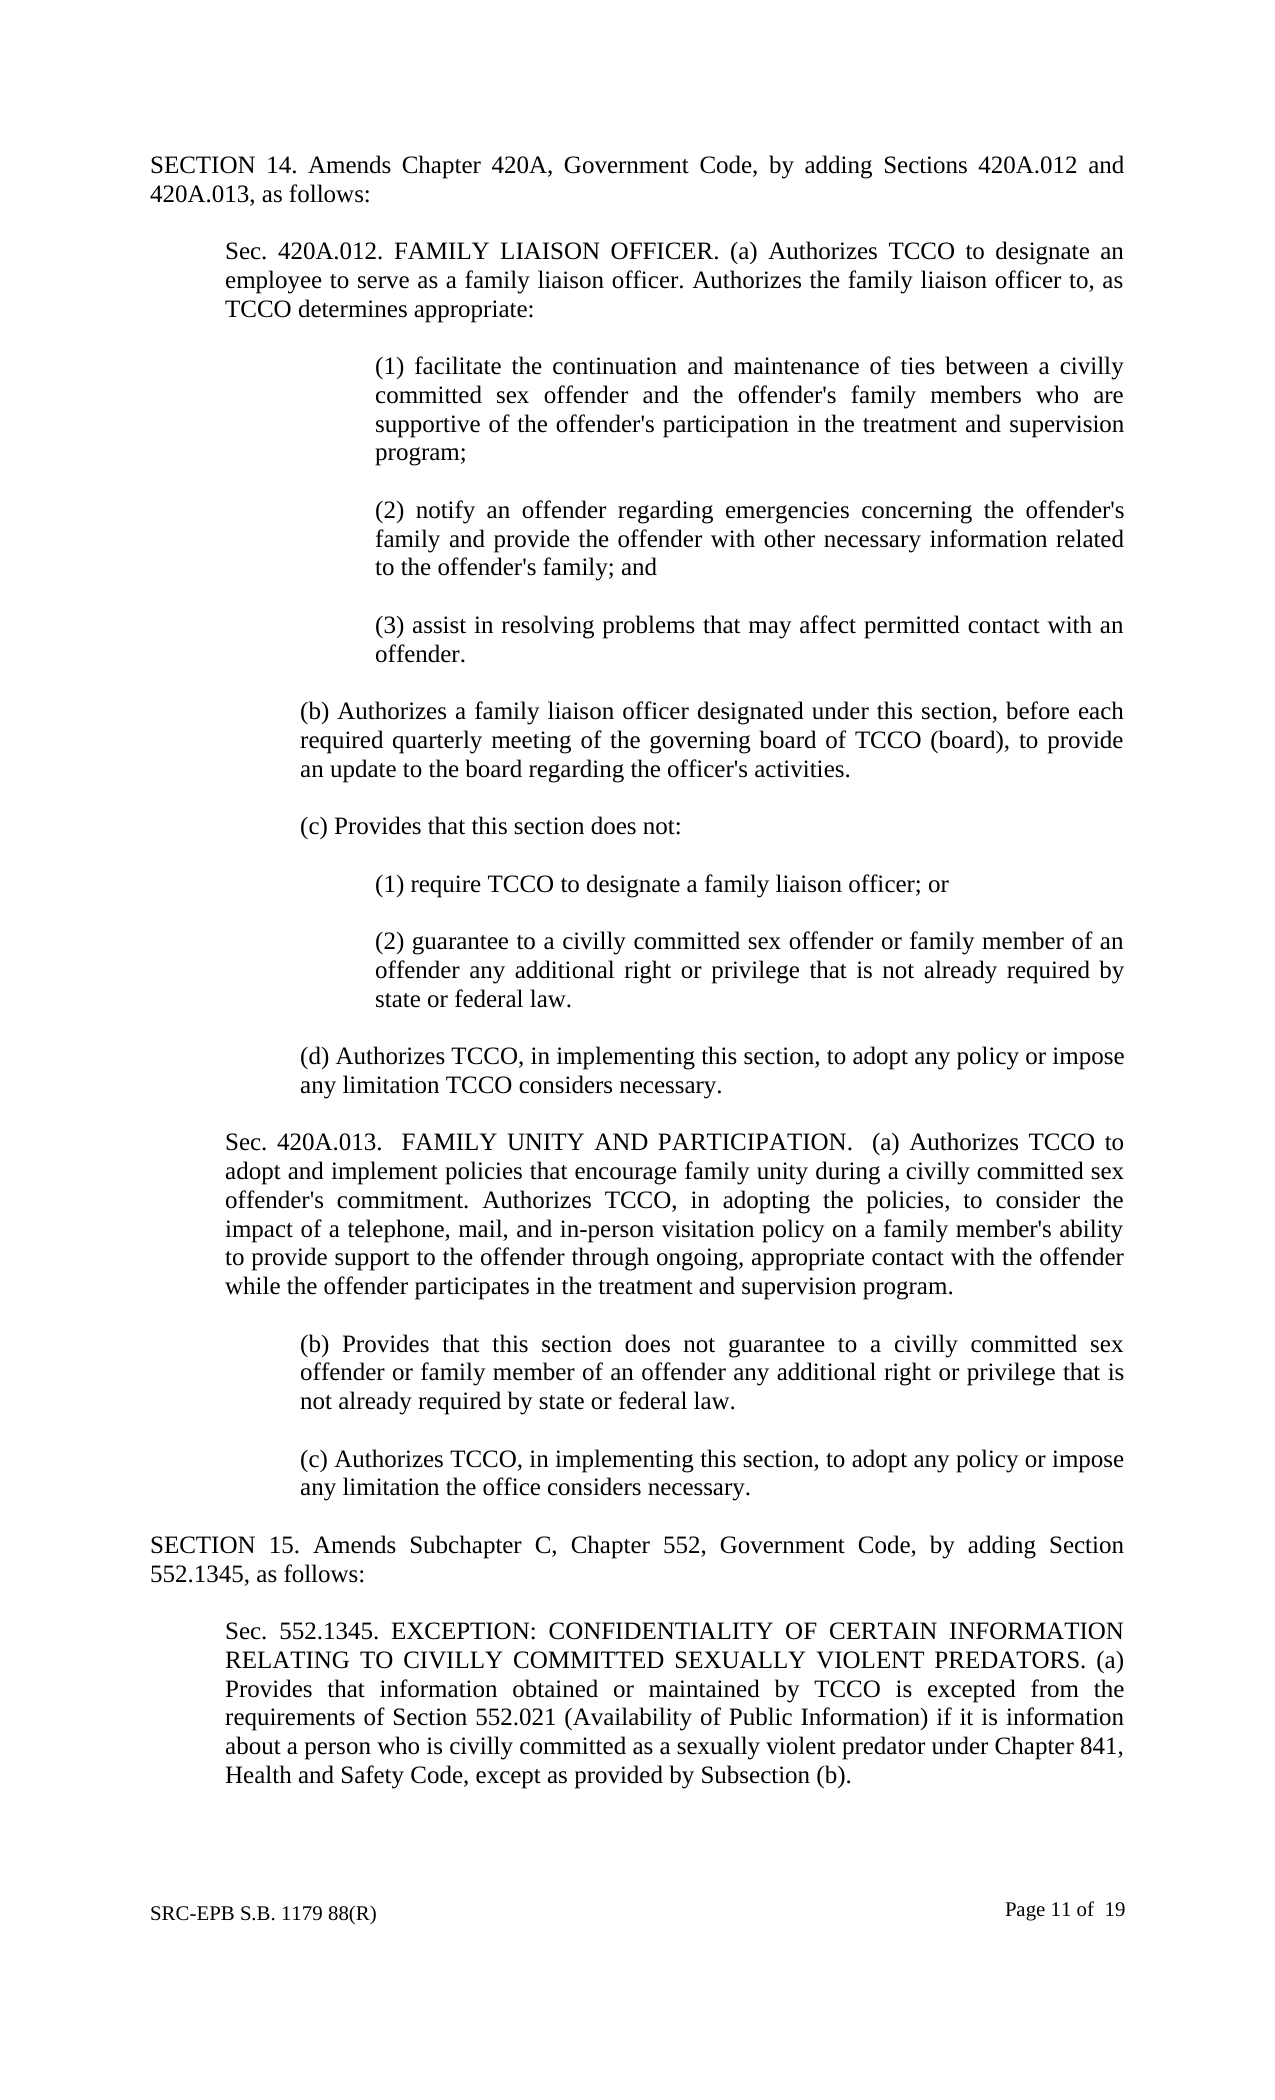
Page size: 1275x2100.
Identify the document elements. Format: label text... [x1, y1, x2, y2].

text (b) Provides that this section does not guarantee to a civilly committed sex offender or family member of an offender any additional right or privilege that is not already required by state or federal law. [300, 1329, 1125, 1415]
text (2) notify an offender regarding emergencies concerning the offender's family and provide the offender with other necessary information related to the offender's family; and [375, 495, 1125, 581]
text (c) Provides that this section does not: [300, 811, 1125, 840]
text (2) guarantee to a civilly committed sex offender or family member of an offender any additional right or privilege that is not already required by state or federal law. [375, 926, 1125, 1012]
text (1) require TCCO to designate a family liaison officer; or [375, 869, 1125, 897]
text Sec. 552.1345. EXCEPTION: CONFIDENTIALITY OF CERTAIN INFORMATION RELATING TO CIVILLY COMMITTED SEXUALLY VIOLENT PREDATORS. (a) Provides that information obtained or maintained by TCCO is excepted from the requirements of Section 552.021 (Availability of Public Information) if it is information about a person who is civilly committed as a sexually violent predator under Chapter 841, Health and Safety Code, except as provided by Subsection (b). [225, 1616, 1125, 1789]
text (c) Authorizes TCCO, in implementing this section, to adopt any policy or impose any limitation the office considers necessary. [300, 1444, 1125, 1501]
text (b) Authorizes a family liaison officer designated under this section, before each required quarterly meeting of the governing board of TCCO (board), to provide an update to the board regarding the officer's activities. [300, 696, 1125, 782]
text Sec. 420A.012. FAMILY LIAISON OFFICER. (a) Authorizes TCCO to designate an employee to serve as a family liaison officer. Authorizes the family liaison officer to, as TCCO determines appropriate: [225, 236, 1125, 322]
text Sec. 420A.013. FAMILY UNITY AND PARTICIPATION. (a) Authorizes TCCO to adopt and implement policies that encourage family unity during a civilly committed sex offender's commitment. Authorizes TCCO, in adopting the policies, to consider the impact of a telephone, mail, and in-person visitation policy on a family member's ability to provide support to the offender through ongoing, appropriate contact with the offender while the offender participates in the treatment and supervision program. [225, 1127, 1125, 1300]
text SECTION 14. Amends Chapter 420A, Government Code, by adding Sections 420A.012 and 420A.013, as follows: [150, 150, 1125, 207]
text (d) Authorizes TCCO, in implementing this section, to adopt any policy or impose any limitation TCCO considers necessary. [300, 1041, 1125, 1099]
text (3) assist in resolving problems that may affect permitted contact with an offender. [375, 610, 1125, 667]
text (1) facilitate the continuation and maintenance of ties between a civilly committed sex offender and the offender's family members who are supportive of the offender's participation in the treatment and supervision program; [375, 351, 1125, 466]
text SECTION 15. Amends Subchapter C, Chapter 552, Government Code, by adding Section 552.1345, as follows: [150, 1530, 1125, 1587]
